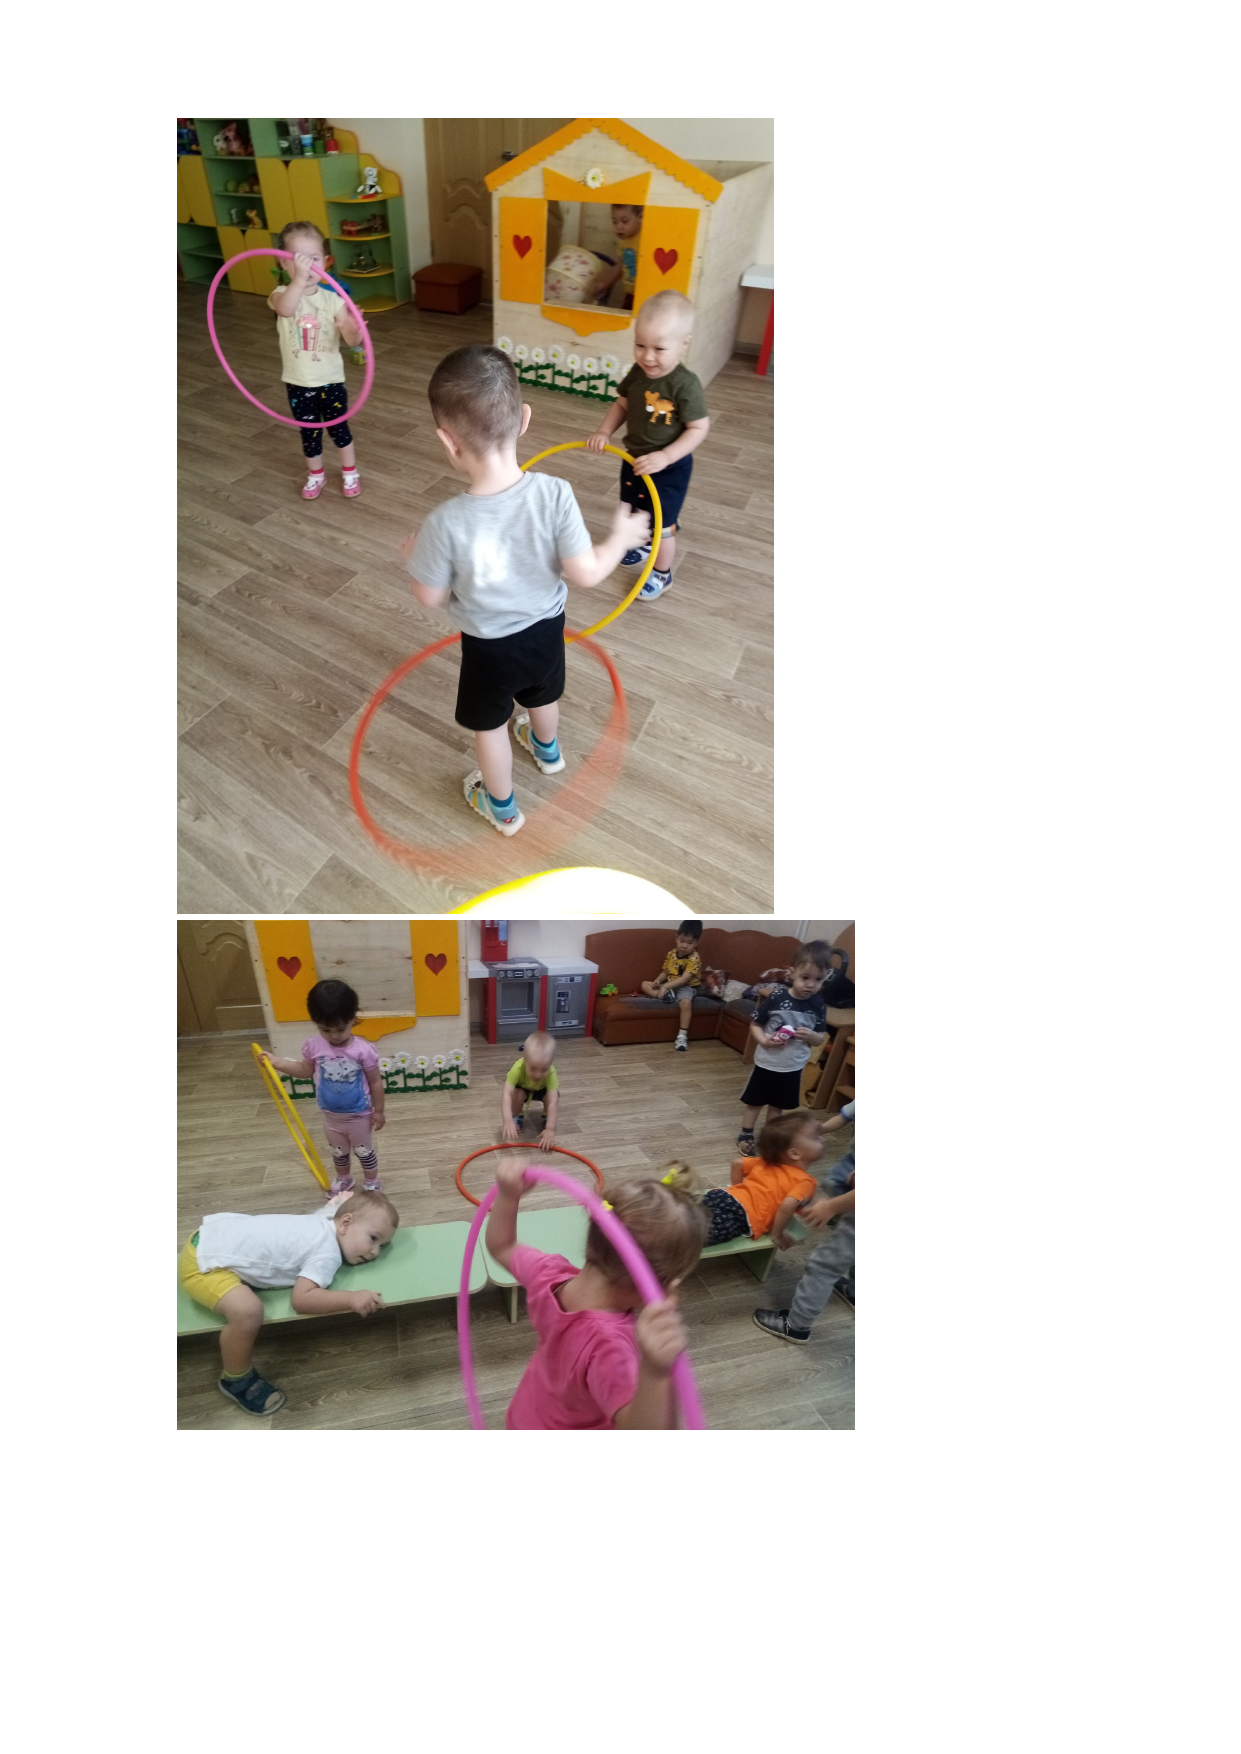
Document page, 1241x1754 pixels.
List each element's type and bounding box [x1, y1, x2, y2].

picture [177, 118, 774, 914]
picture [177, 920, 855, 1430]
